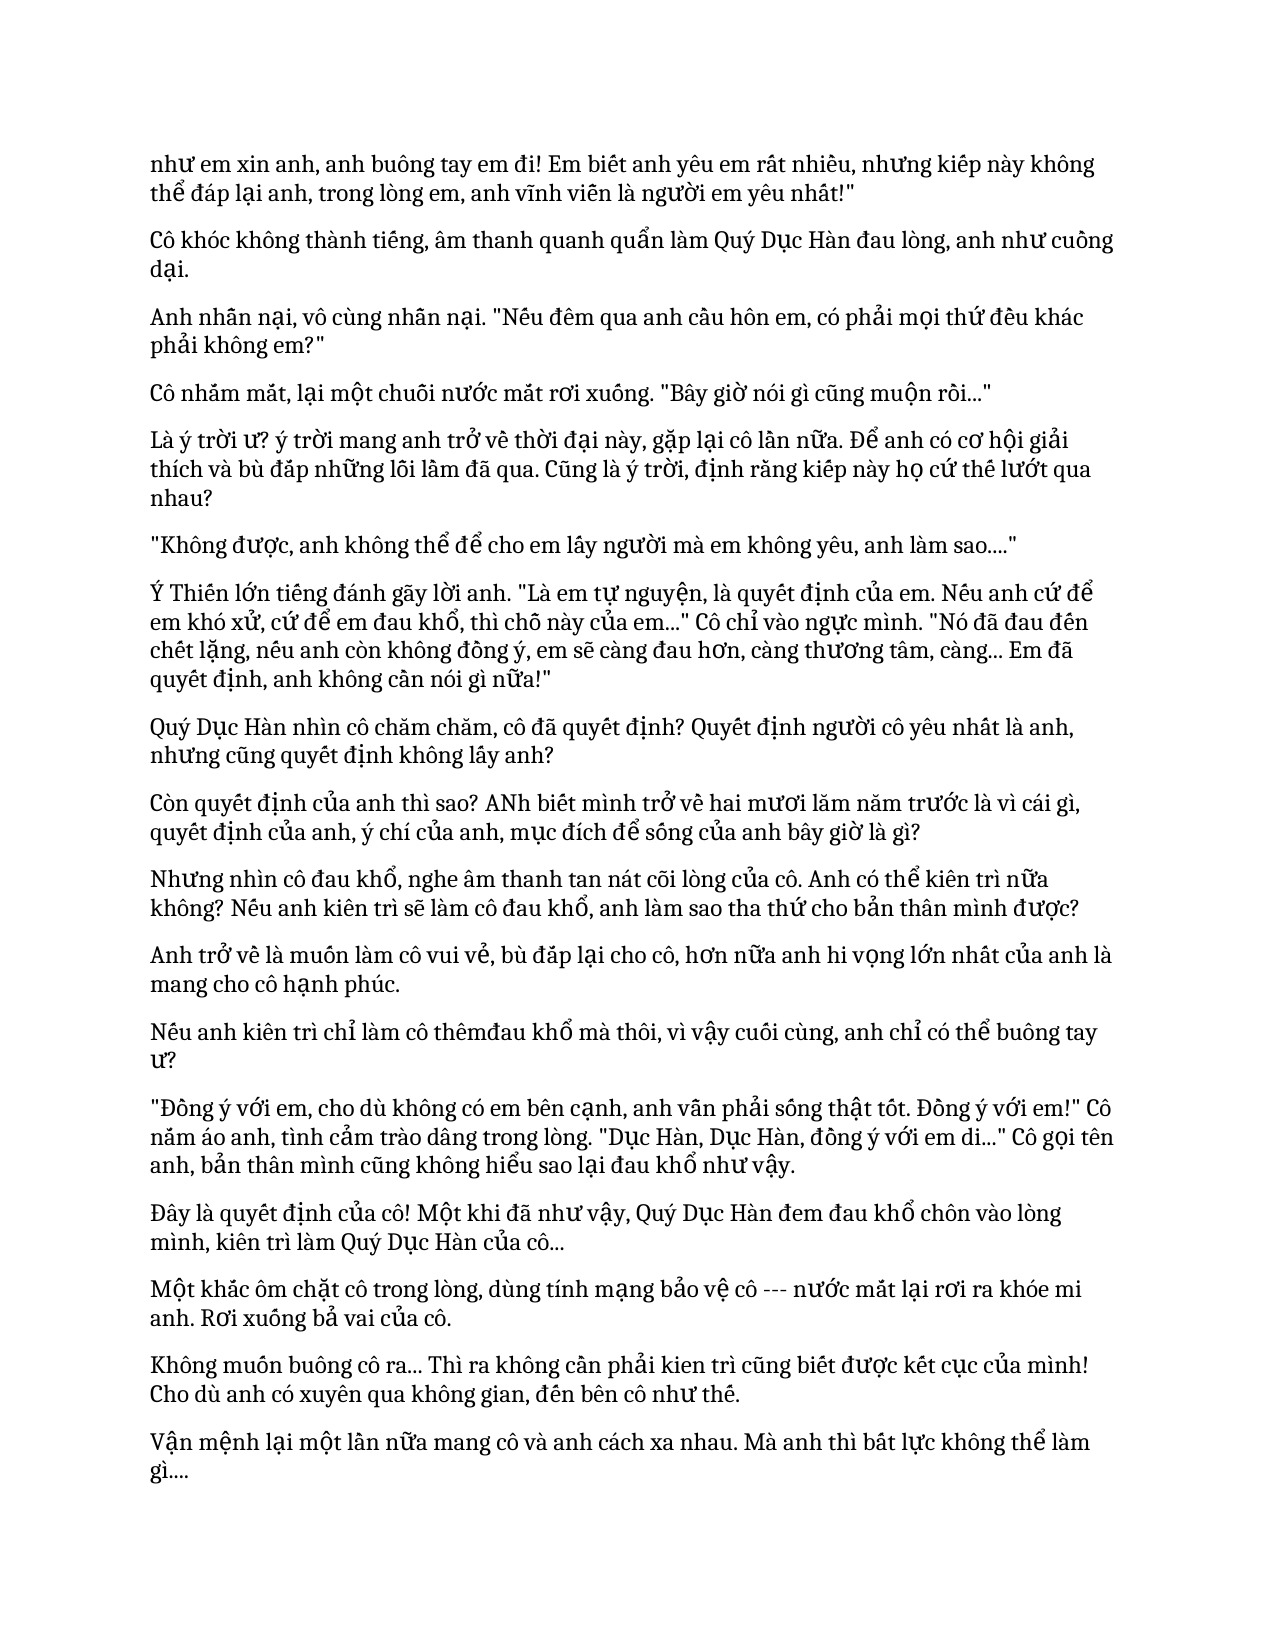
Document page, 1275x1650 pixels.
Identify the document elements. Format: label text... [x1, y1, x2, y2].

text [150, 150, 1125, 207]
text Một khắc ôm chặt cô trong lòng, dùng tính mạng bảo vệ cô --- nước mắt lại rơi ra khóe mi anh. Rơi xuống bả vai của cô. [150, 1275, 1125, 1332]
text Quý Dục Hàn nhìn cô chăm chăm, cô đã quyết định? Quyết định người cô yêu nhất là anh, nhưng cũng quyết định không lấy anh? [150, 712, 1125, 770]
text Cô nhắm mắt, lại một chuỗi nước mắt rơi xuống. "Bây giờ nói gì cũng muộn rồi..." [150, 379, 1125, 407]
text Là ý trời ư? ý trời mang anh trở về thời đại này, gặp lại cô lần nữa. Để anh có cơ hội giải thích và bù đắp những lỗi lầm đã qua. Cũng là ý trời, định rằng kiếp này họ cứ thế lướt qua nhau? [150, 426, 1125, 512]
text Vận mệnh lại một lần nữa mang cô và anh cách xa nhau. Mà anh thì bất lực không thể làm gì.... [150, 1427, 1125, 1485]
text Cô khóc không thành tiếng, âm thanh quanh quẩn làm Quý Dục Hàn đau lòng, anh như cuồng dại. [150, 226, 1125, 284]
text "Không được, anh không thể để cho em lấy người mà em không yêu, anh làm sao...." [150, 531, 1125, 560]
text Đây là quyết định của cô! Một khi đã như vậy, Quý Dục Hàn đem đau khổ chôn vào lòng mình, kiên trì làm Quý Dục Hàn của cô... [150, 1199, 1125, 1256]
text Nếu anh kiên trì chỉ làm cô thêmđau khổ mà thôi, vì vậy cuối cùng, anh chỉ có thể buông tay ư? [150, 1017, 1125, 1075]
text Nhưng nhìn cô đau khổ, nghe âm thanh tan nát cõi lòng của cô. Anh có thể kiên trì nữa không? Nếu anh kiên trì sẽ làm cô đau khổ, anh làm sao tha thứ cho bản thân mình được? [150, 865, 1125, 922]
text Anh trở về là muốn làm cô vui vẻ, bù đắp lại cho cô, hơn nữa anh hi vọng lớn nhất của anh là mang cho cô hạnh phúc. [150, 941, 1125, 999]
text "Đồng ý với em, cho dù không có em bên cạnh, anh vẫn phải sống thật tốt. Đồng ý với em!" Cô nắm áo anh, tình cảm trào dâng trong lòng. "Dục Hàn, Dục Hàn, đồng ý với em di..." Cô gọi tên anh, bản thân mình cũng không hiểu sao lại đau khổ như vậy. [150, 1094, 1125, 1180]
text Ý Thiến lớn tiếng đánh gãy lời anh. "Là em tự nguyện, là quyết định của em. Nếu anh cứ để em khó xử, cứ để em đau khổ, thì chỗ này của em..." Cô chỉ vào ngực mình. "Nó đã đau đến chết lặng, nếu anh còn không đồng ý, em sẽ càng đau hơn, càng thương tâm, càng... Em đã quyết định, anh không cần nói gì nữa!" [150, 579, 1125, 694]
text Không muốn buông cô ra... Thì ra không cần phải kien trì cũng biết được kết cục của mình! Cho dù anh có xuyên qua không gian, đến bên cô như thế. [150, 1351, 1125, 1409]
text Còn quyết định của anh thì sao? ANh biết mình trở về hai mươi lăm năm trước là vì cái gì, quyết định của anh, ý chí của anh, mục đích để sống của anh bây giờ là gì? [150, 789, 1125, 846]
text Anh nhẫn nại, vô cùng nhẫn nại. "Nếu đêm qua anh cầu hôn em, có phải mọi thứ đều khác phải không em?" [150, 302, 1125, 360]
